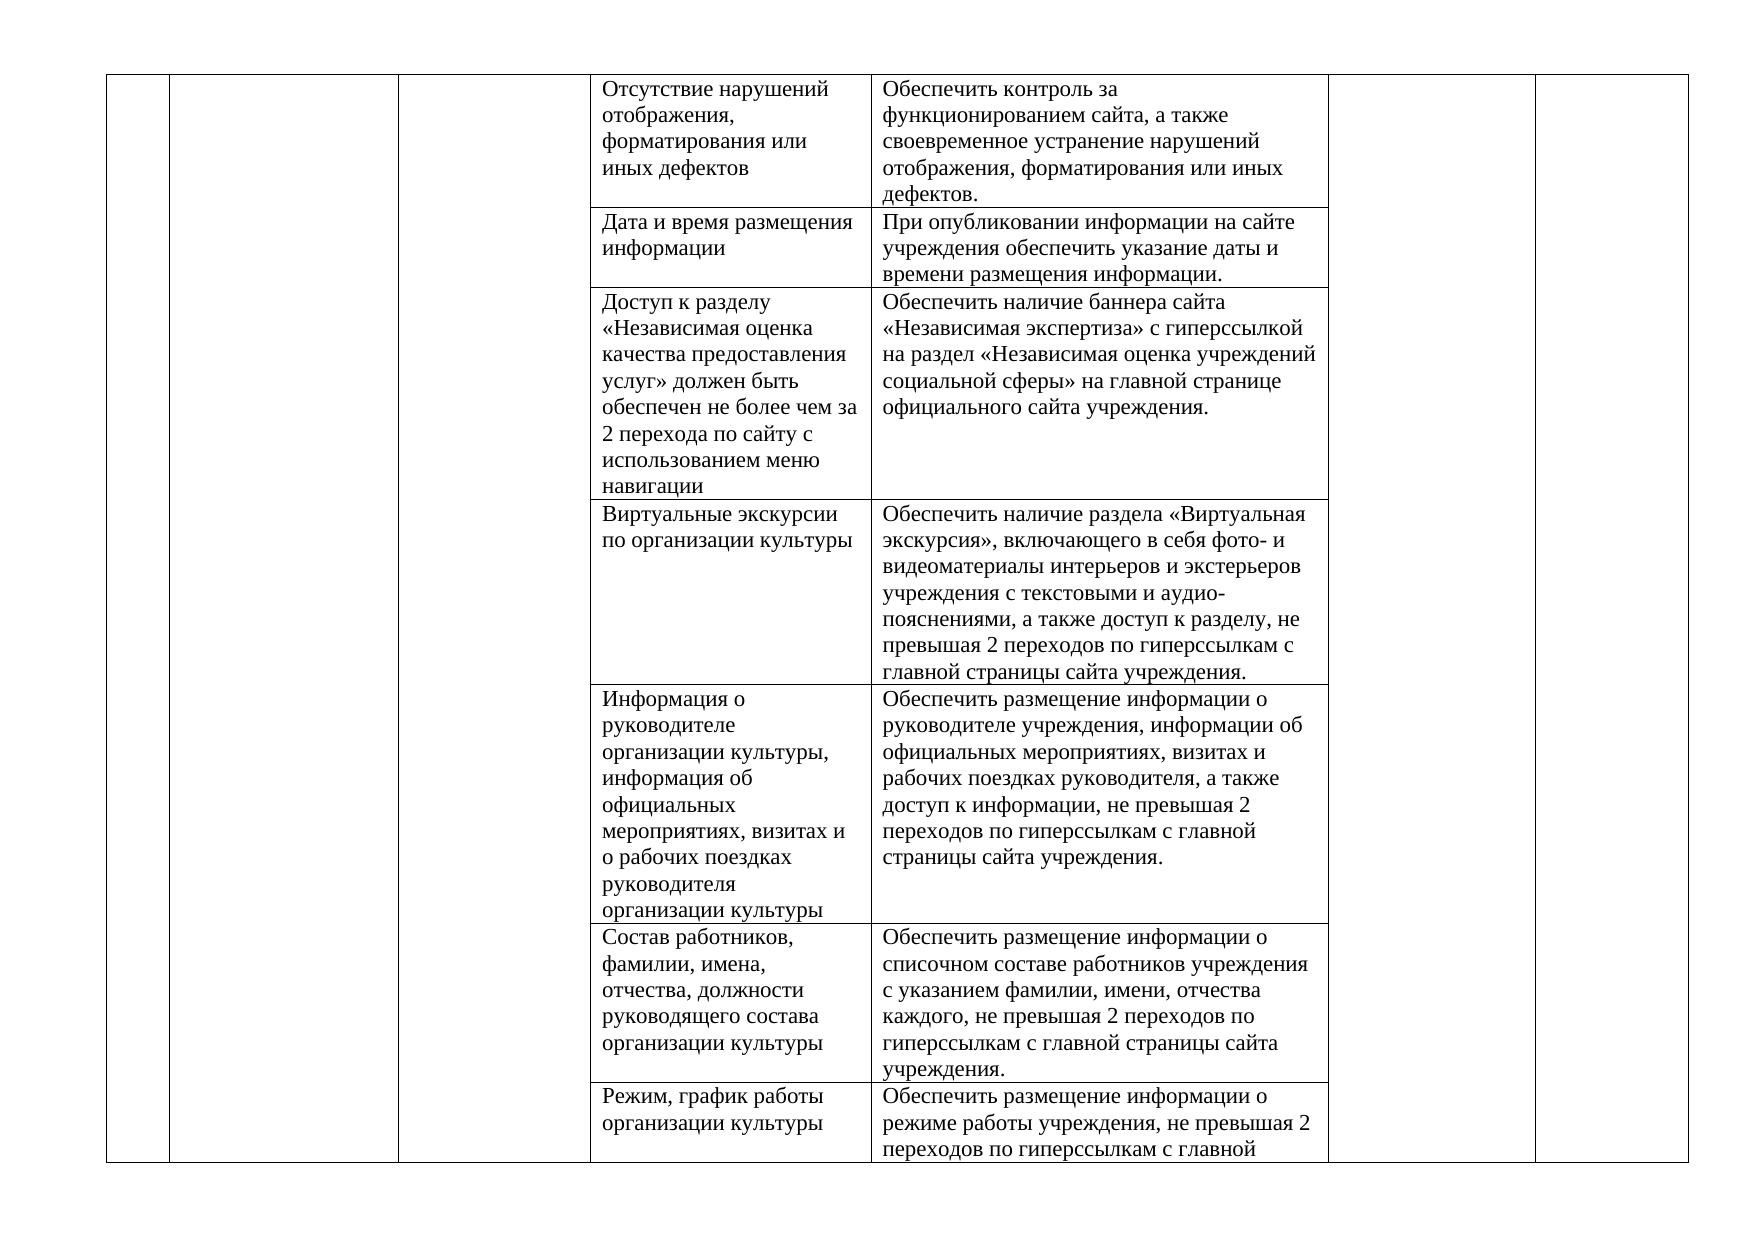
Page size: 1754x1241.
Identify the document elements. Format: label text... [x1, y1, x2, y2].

table_cell Обеспечить наличие баннера сайта «Независимая экспертиза» с гиперссылкой на раздел «Независимая оценка учреждений социальной сферы» на главной странице официального сайта учреждения. [872, 288, 1328, 499]
table_cell Обеспечить размещение информации о списочном составе работников учреждения с указанием фамилии, имени, отчества каждого, не превышая 2 переходов по гиперссылкам с главной страницы сайта учреждения. [872, 924, 1328, 1082]
table_cell Состав работников, фамилии, имена, отчества, должности руководящего состава организации культуры [591, 924, 871, 1082]
table_cell Обеспечить контроль за функционированием сайта, а также своевременное устранение нарушений отображения, форматирования или иных дефектов. [872, 75, 1328, 207]
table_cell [591, 1083, 871, 1162]
table_cell Дата и время размещения информации [591, 208, 871, 287]
table_cell Отсутствие нарушений отображения, форматирования или иных дефектов [591, 75, 871, 207]
table_cell Виртуальные экскурсии по организации культуры [591, 500, 871, 684]
table_cell Информация о руководителе организации культуры, информация об официальных мероприятиях, визитах и о рабочих поездках руководителя организации культуры [591, 685, 871, 922]
table_cell При опубликовании информации на сайте учреждения обеспечить указание даты и времени размещения информации. [872, 208, 1328, 287]
table_cell Обеспечить наличие раздела «Виртуальная экскурсия», включающего в себя фото- и видеоматериалы интерьеров и экстерьеров учреждения с текстовыми и аудио-пояснениями, а также доступ к разделу, не превышая 2 переходов по гиперссылкам с главной страницы сайта учреждения. [872, 500, 1328, 684]
table_cell Обеспечить размещение информации о руководителе учреждения, информации об официальных мероприятиях, визитах и рабочих поездках руководителя, а также доступ к информации, не превышая 2 переходов по гиперссылкам с главной страницы сайта учреждения. [872, 685, 1328, 922]
table_cell Доступ к разделу «Независимая оценка качества предоставления услуг» должен быть обеспечен не более чем за 2 перехода по сайту с использованием меню навигации [591, 288, 871, 499]
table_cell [872, 1083, 1328, 1162]
